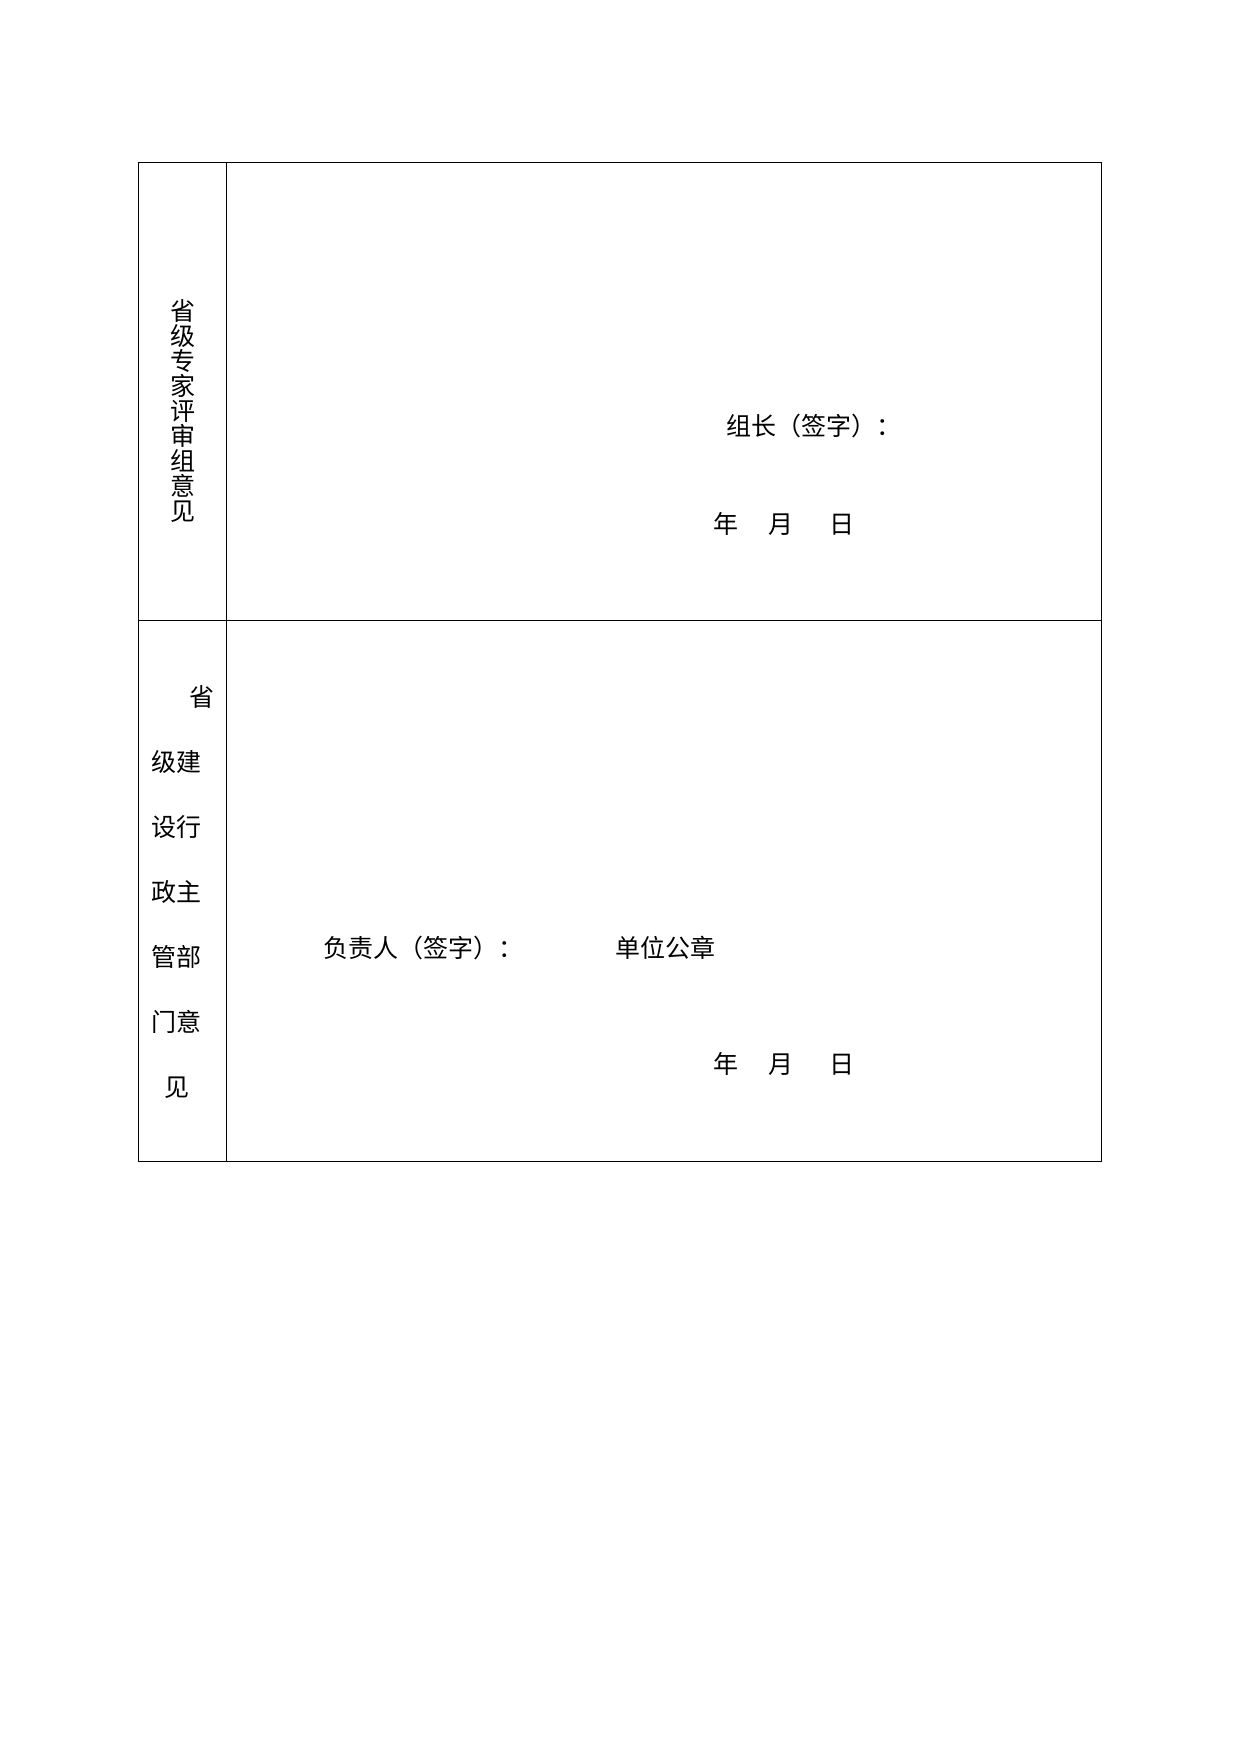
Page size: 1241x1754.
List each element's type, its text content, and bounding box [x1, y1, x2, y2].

table_cell 省级专家评审组意见 [139, 163, 226, 620]
table_cell 组长（签字）： 年 月 日 [227, 163, 1101, 620]
table_cell 省级建设行政主管部门意见 [139, 621, 226, 1161]
table_cell 负责人（签字）： 单位公章 年 月 日 [227, 621, 1101, 1161]
